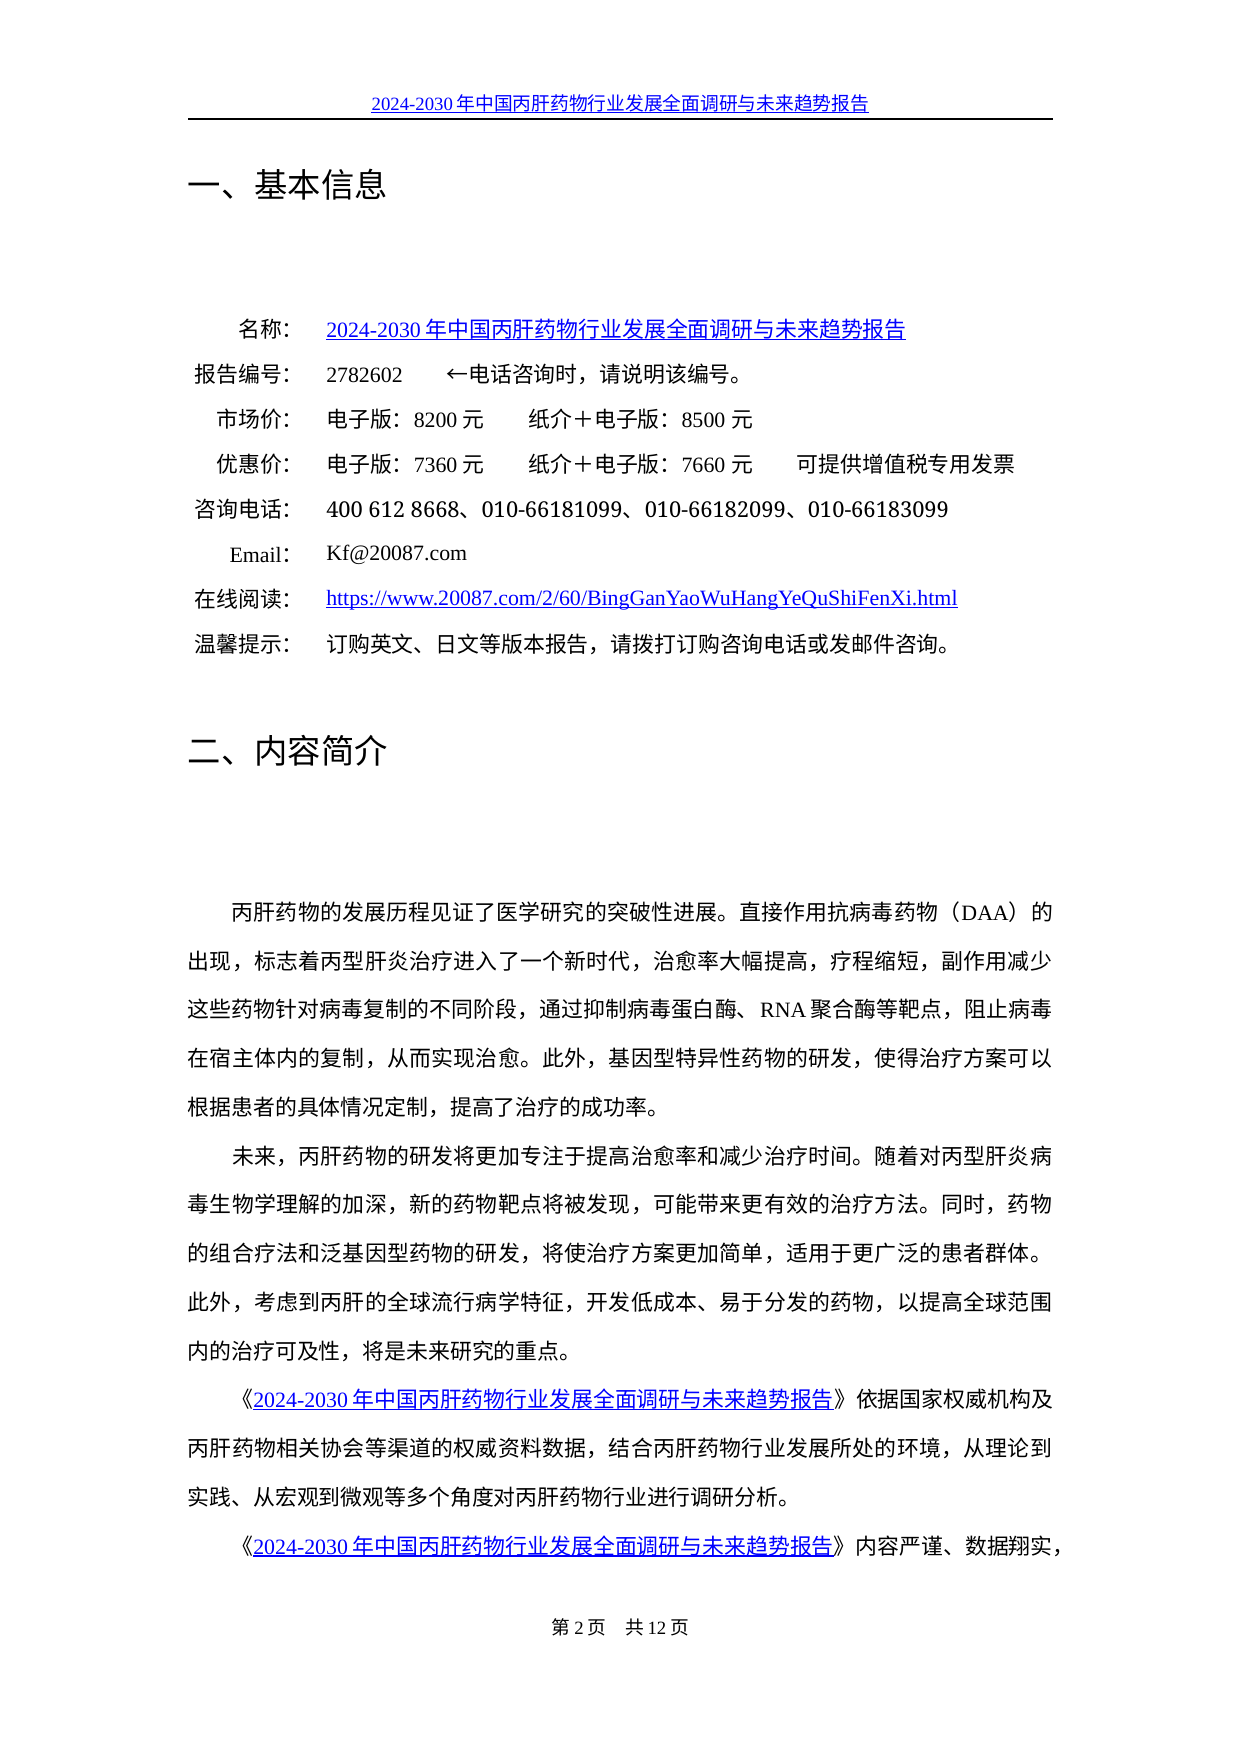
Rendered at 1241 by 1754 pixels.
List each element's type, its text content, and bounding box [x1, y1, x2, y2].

table_cell Email： [167, 537, 315, 582]
table_cell 市场价： [167, 402, 315, 447]
table_cell 2782602 ←电话咨询时，请说明该编号。 [315, 357, 1073, 402]
table_cell 优惠价： [167, 447, 315, 492]
title 一、基本信息 [187, 150, 1053, 215]
table_header 2024-2030年中国丙肝药物行业发展全面调研与未来趋势报告 [315, 312, 1073, 357]
table_cell Kf@20087.com [315, 537, 1073, 582]
table_cell [315, 582, 1073, 627]
table_cell 咨询电话： [167, 492, 315, 537]
table_cell 在线阅读： [167, 582, 315, 627]
table_cell 温馨提示： [167, 627, 315, 672]
table_cell 电子版：7360 元 纸介＋电子版：7660 元 可提供增值税专用发票 [315, 447, 1073, 492]
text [187, 894, 1053, 1561]
title 二、内容简介 [187, 717, 1053, 782]
table_cell 报告编号： [167, 357, 315, 402]
table_cell 订购英文、日文等版本报告，请拨打订购咨询电话或发邮件咨询。 [315, 627, 1073, 672]
table_header 名称： [167, 312, 315, 357]
table_cell 400 612 8668、010-66181099、010-66182099、010-66183099 [315, 492, 1073, 537]
table_cell 电子版：8200 元 纸介＋电子版：8500 元 [315, 402, 1073, 447]
